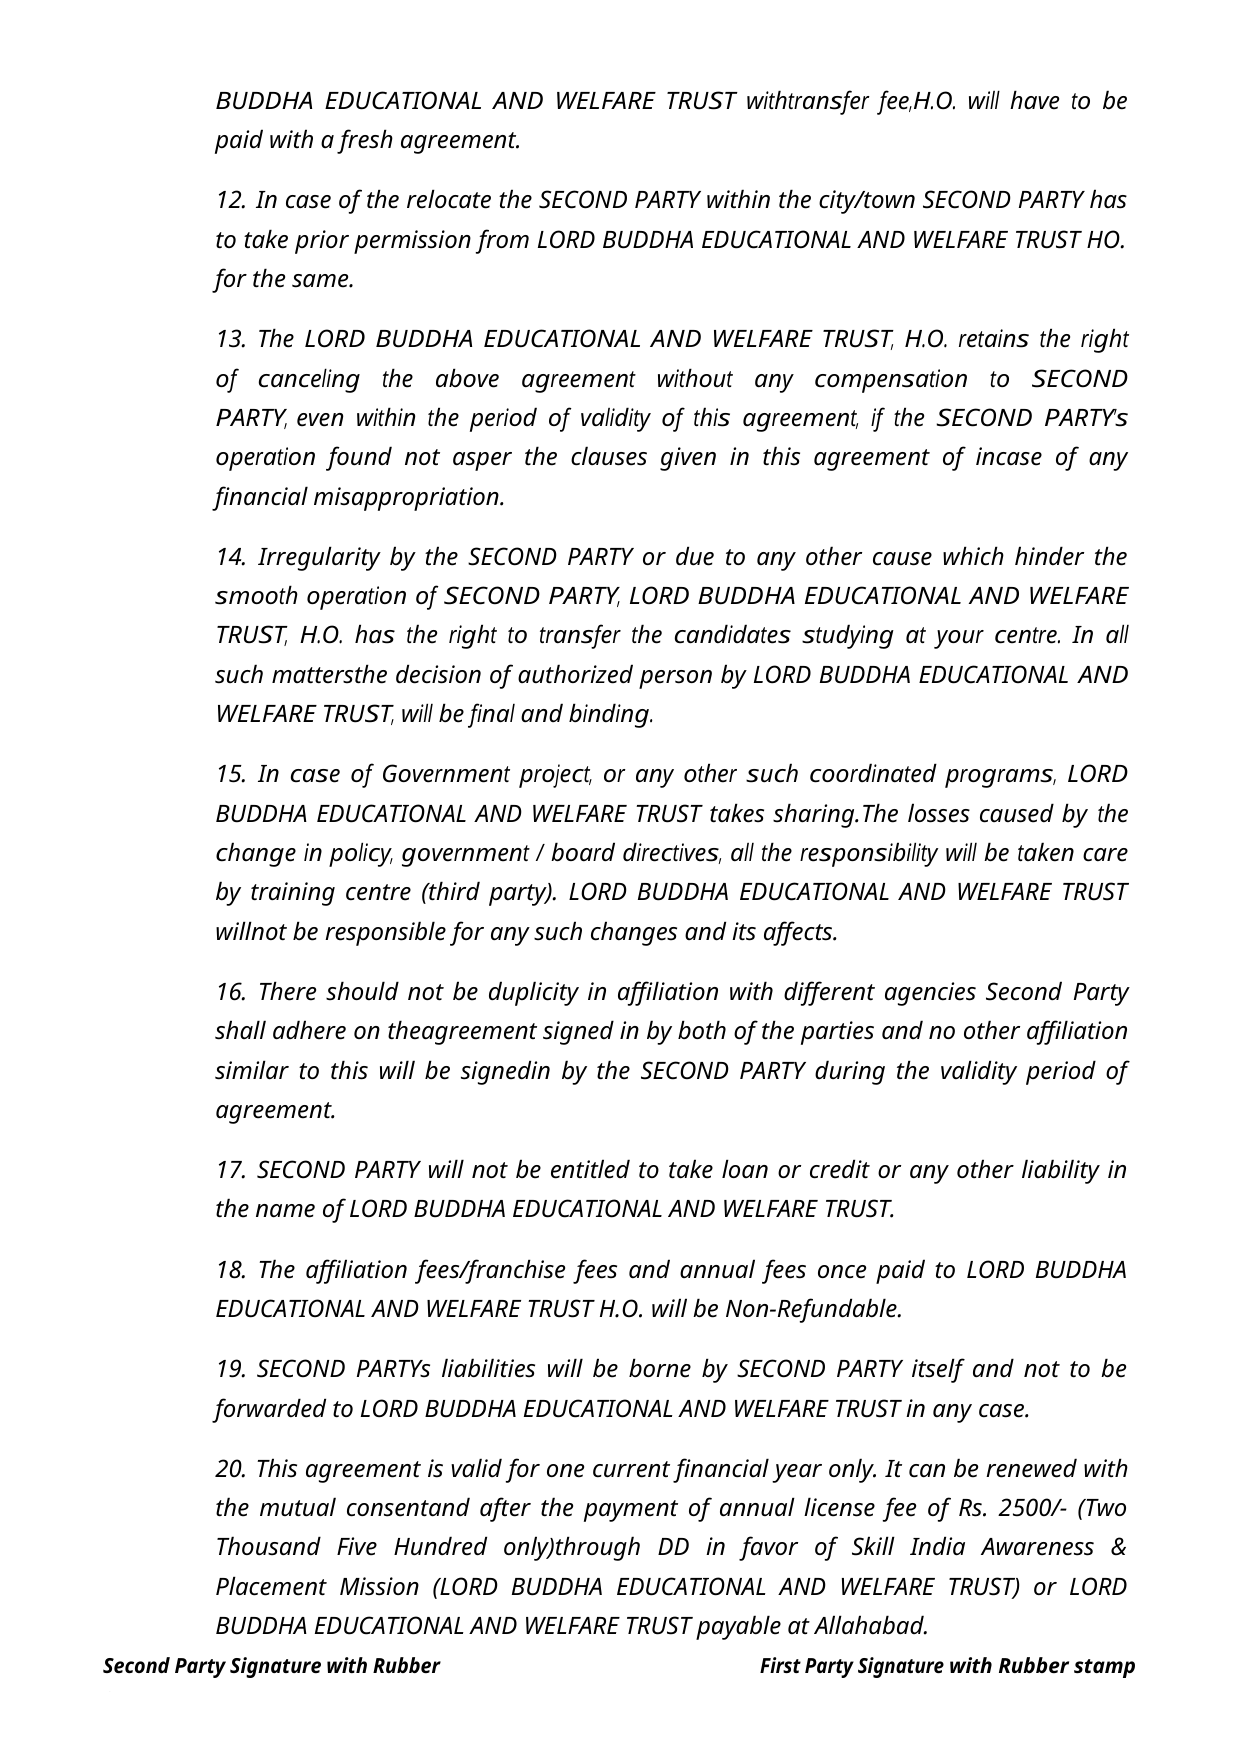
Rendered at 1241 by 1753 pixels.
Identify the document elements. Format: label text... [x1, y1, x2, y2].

list In case of Government project, or any other such coordinated programs, LORD BUDDHA EDUCATIONAL AND WELFARE TRUST takes sharing.The losses caused by the change in policy, government / board directives, all the responsibility will be taken care by training centre (third party). LORD BUDDHA EDUCATIONAL AND WELFARE TRUST willnot be responsible for any such changes and its affects. [215, 757, 1128, 947]
list SECOND PARTYs liabilities will be borne by SECOND PARTY itself and not to be forwarded to LORD BUDDHA EDUCATIONAL AND WELFARE TRUST in any case. [215, 1352, 1128, 1424]
list SECOND PARTY will not be entitled to take loan or credit or any other liability in the name of LORD BUDDHA EDUCATIONAL AND WELFARE TRUST. [215, 1153, 1128, 1225]
text BUDDHA EDUCATIONAL AND WELFARE TRUST withtransfer fee,H.O. will have to be paid with a fresh agreement. [215, 83, 1128, 156]
list In case of the relocate the SECOND PARTY within the city/town SECOND PARTY has to take prior permission from LORD BUDDHA EDUCATIONAL AND WELFARE TRUST HO. for the same. [215, 183, 1128, 294]
list There should not be duplicity in affiliation with different agencies Second Party shall adhere on theagreement signed in by both of the parties and no other affiliation similar to this will be signedin by the SECOND PARTY during the validity period of agreement. [215, 975, 1128, 1125]
list This agreement is valid for one current financial year only. It can be renewed with the mutual consentand after the payment of annual license fee of Rs. 2500/- (Two Thousand Five Hundred only)through DD in favor of Skill India Awareness & Placement Mission (LORD BUDDHA EDUCATIONAL AND WELFARE TRUST) or LORD BUDDHA EDUCATIONAL AND WELFARE TRUST payable at Allahabad. [215, 1451, 1128, 1642]
list The LORD BUDDHA EDUCATIONAL AND WELFARE TRUST, H.O. retains the right of canceling the above agreement without any compensation to SECOND PARTY, even within the period of validity of this agreement, if the SECOND PARTY’s operation found not asper the clauses given in this agreement of incase of any financial misappropriation. [215, 322, 1128, 512]
list The affiliation fees/franchise fees and annual fees once paid to LORD BUDDHA EDUCATIONAL AND WELFARE TRUST H.O. will be Non-Refundable. [215, 1252, 1128, 1324]
list Irregularity by the SECOND PARTY or due to any other cause which hinder the smooth operation of SECOND PARTY, LORD BUDDHA EDUCATIONAL AND WELFARE TRUST, H.O. has the right to transfer the candidates studying at your centre. In all such mattersthe decision of authorized person by LORD BUDDHA EDUCATIONAL AND WELFARE TRUST, will be final and binding. [215, 539, 1128, 730]
